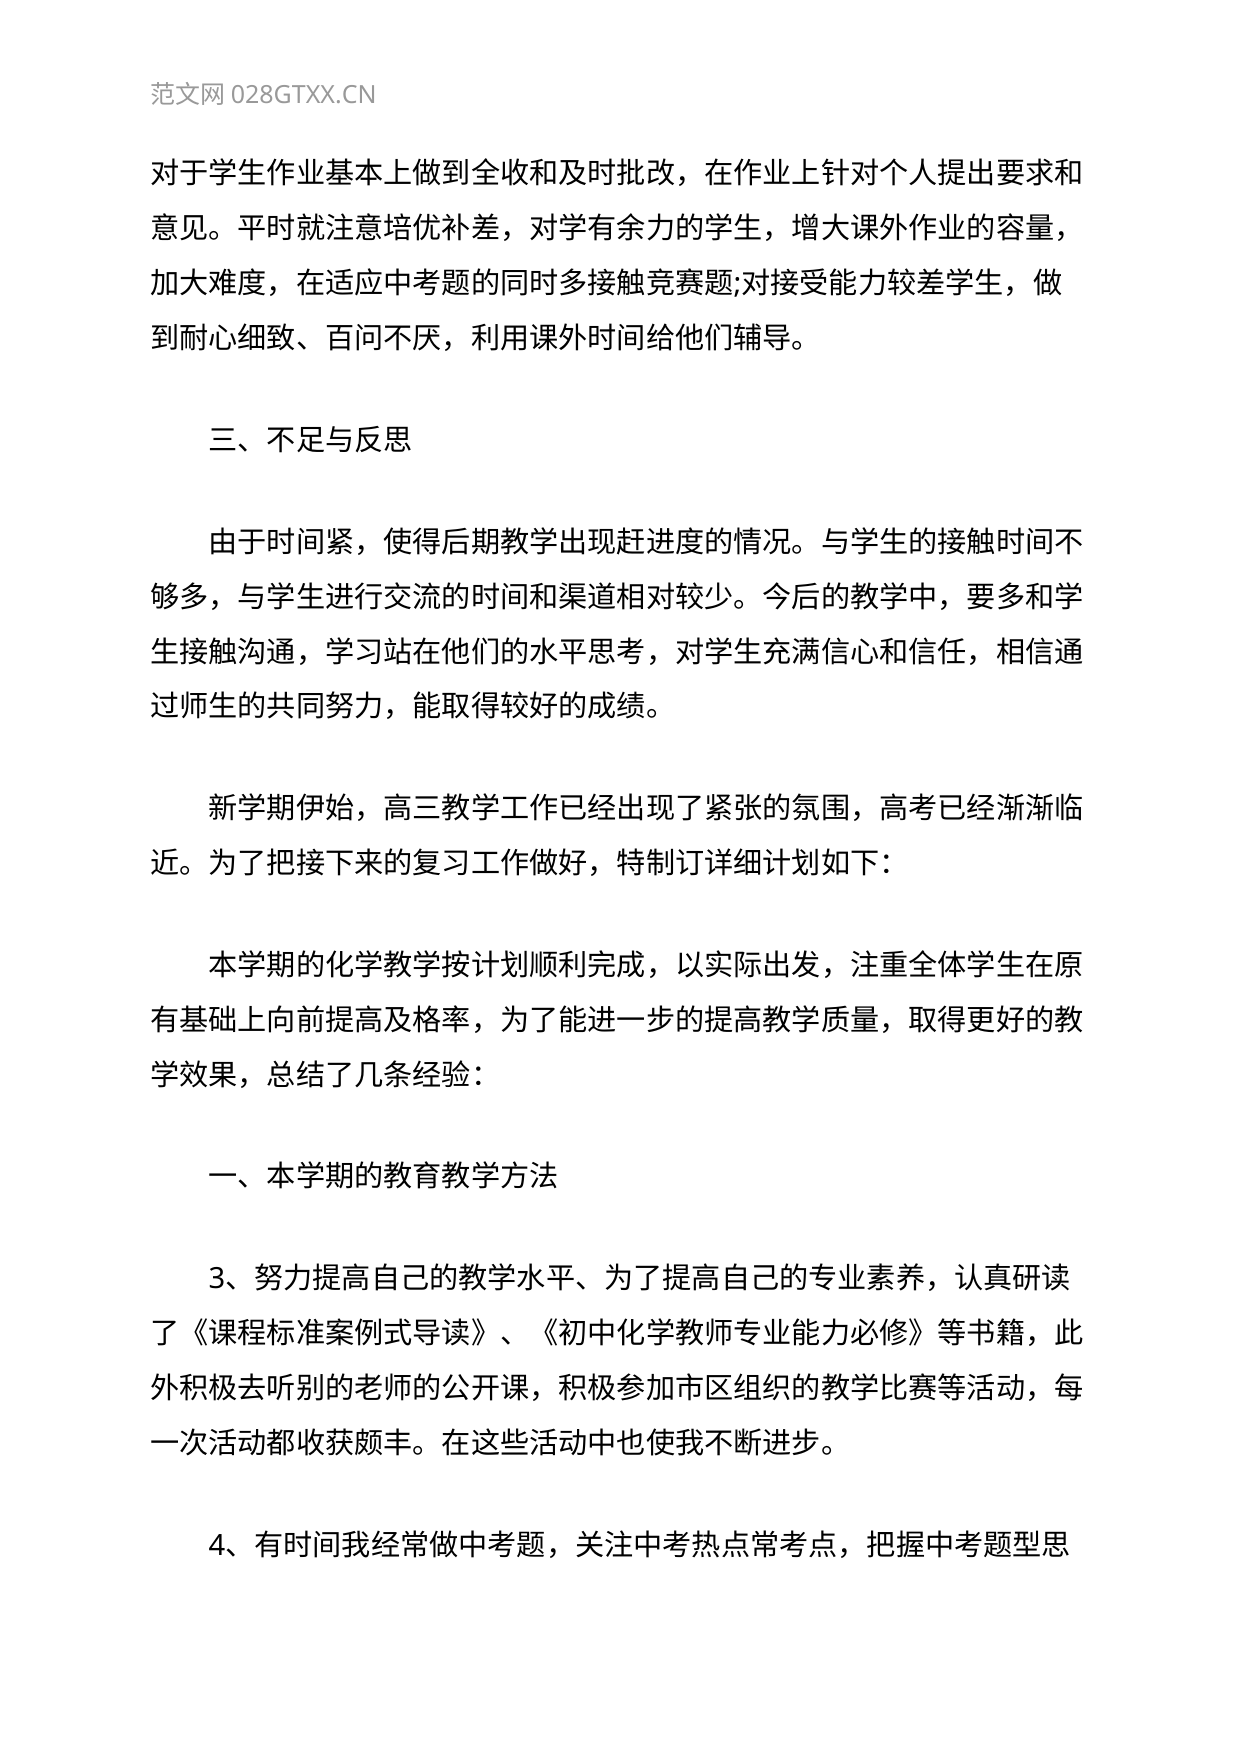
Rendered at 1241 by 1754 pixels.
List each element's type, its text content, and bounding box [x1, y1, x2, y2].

text 由于时间紧，使得后期教学出现赶进度的情况。与学生的接触时间不够多，与学生进行交流的时间和渠道相对较少。今后的教学中，要多和学生接触沟通，学习站在他们的水平思考，对学生充满信心和信任，相信通过师生的共同努力，能取得较好的成绩。 [150, 518, 1090, 725]
text 新学期伊始，高三教学工作已经出现了紧张的氛围，高考已经渐渐临近。为了把接下来的复习工作做好，特制订详细计划如下： [150, 785, 1090, 882]
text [150, 1521, 1090, 1564]
text 三、不足与反思 [150, 417, 1090, 459]
text 本学期的化学教学按计划顺利完成，以实际出发，注重全体学生在原有基础上向前提高及格率，为了能进一步的提高教学质量，取得更好的教学效果，总结了几条经验： [150, 941, 1090, 1093]
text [150, 150, 1090, 357]
text 3、努力提高自己的教学水平、为了提高自己的专业素养，认真研读了《课程标准案例式导读》、《初中化学教师专业能力必修》等书籍，此外积极去听别的老师的公开课，积极参加市区组织的教学比赛等活动，每一次活动都收获颇丰。在这些活动中也使我不断进步。 [150, 1255, 1090, 1462]
text 一、本学期的教育教学方法 [150, 1153, 1090, 1195]
